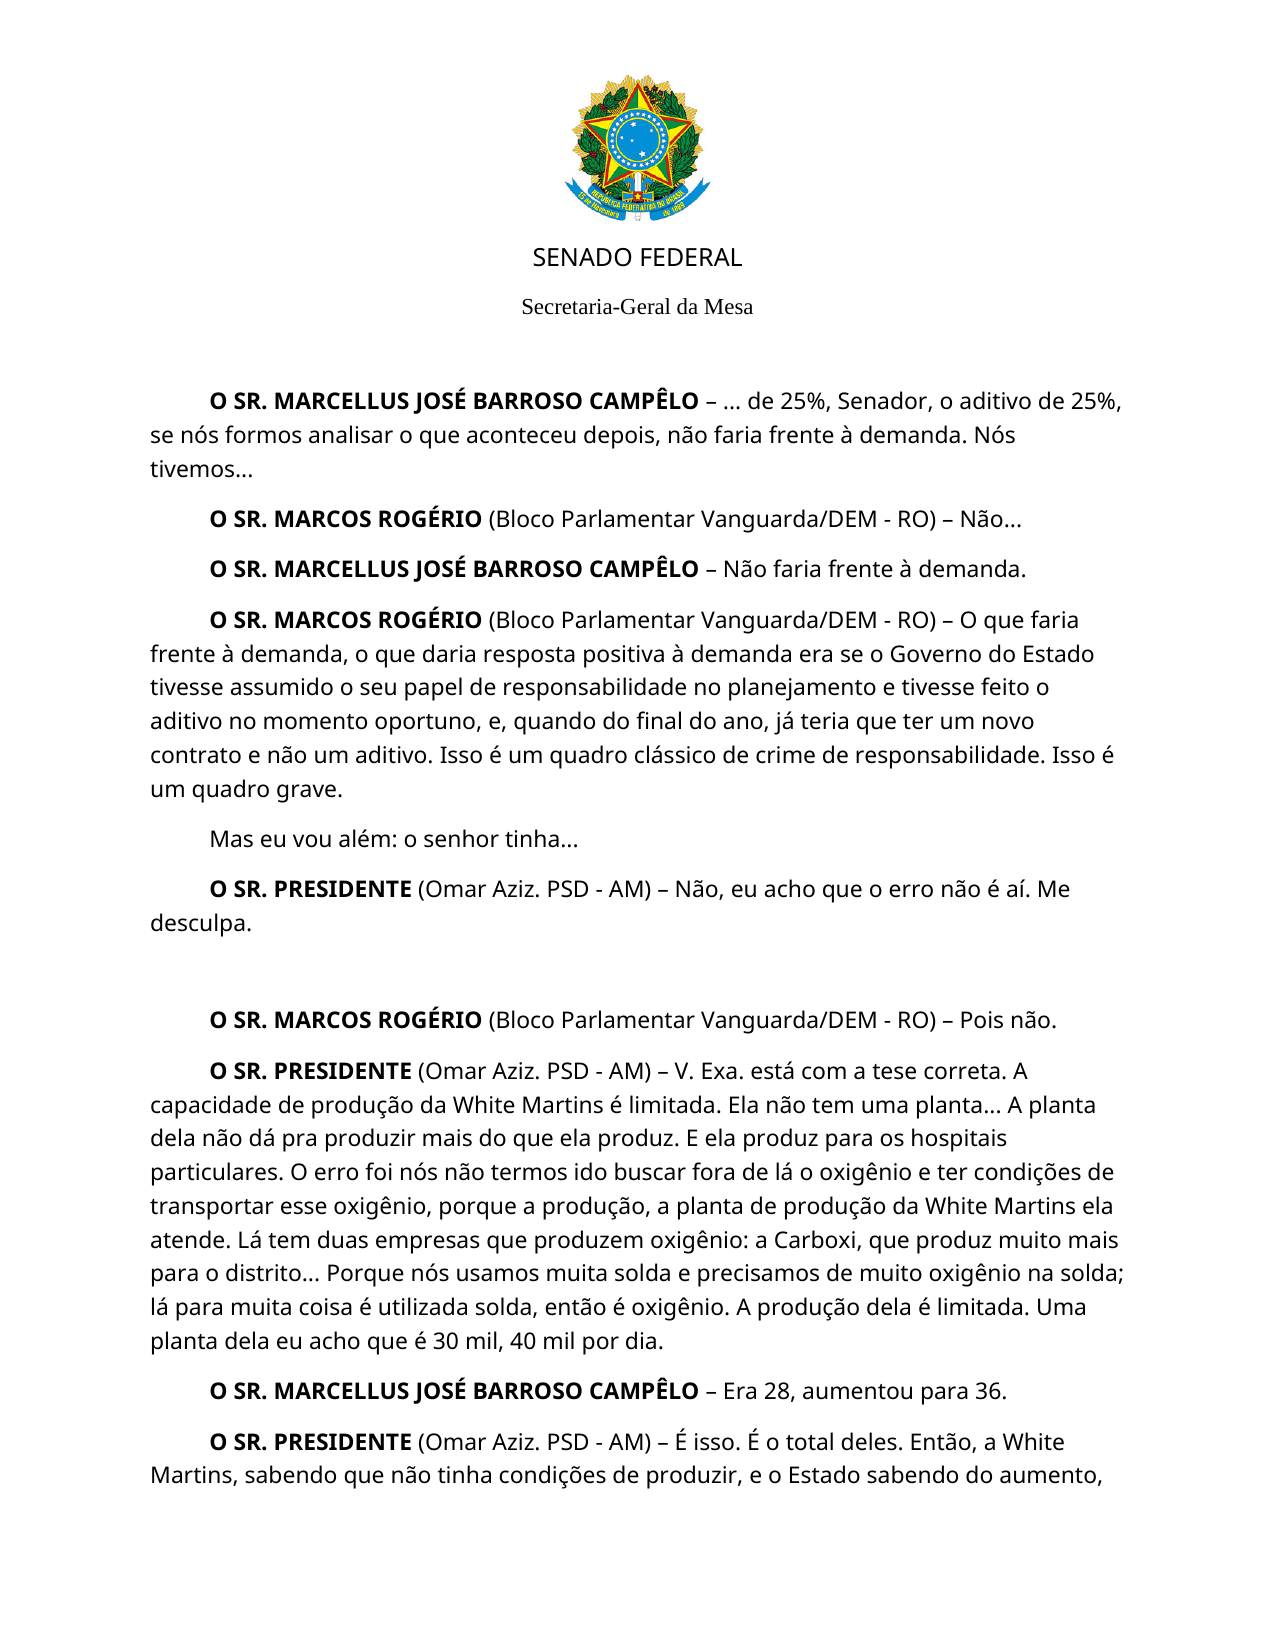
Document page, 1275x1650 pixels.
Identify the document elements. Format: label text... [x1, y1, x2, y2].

text O SR. MARCELLUS JOSÉ BARROSO CAMPÊLO – Era 28, aumentou para 36. [150, 1375, 1125, 1406]
text O SR. PRESIDENTE (Omar Aziz. PSD - AM) – Não, eu acho que o erro não é aí. Me desculpa. [150, 873, 1125, 938]
text O SR. MARCELLUS JOSÉ BARROSO CAMPÊLO – ... de 25%, Senador, o aditivo de 25%, se nós formos analisar o que aconteceu depois, não faria frente à demanda. Nós tivemos... [150, 385, 1125, 484]
text Mas eu vou além: o senhor tinha... [150, 823, 1125, 854]
text O SR. MARCOS ROGÉRIO (Bloco Parlamentar Vanguarda/DEM - RO) – Não... [150, 503, 1125, 534]
text O SR. MARCOS ROGÉRIO (Bloco Parlamentar Vanguarda/DEM - RO) – Pois não. [150, 1004, 1125, 1036]
picture [564, 75, 711, 221]
text O SR. MARCELLUS JOSÉ BARROSO CAMPÊLO – Não faria frente à demanda. [150, 553, 1125, 584]
text O SR. MARCOS ROGÉRIO (Bloco Parlamentar Vanguarda/DEM - RO) – O que faria frente à demanda, o que daria resposta positiva à demanda era se o Governo do Estado tivesse assumido o seu papel de responsabilidade no planejamento e tivesse feito o aditivo no momento oportuno, e, quando do final do ano, já teria que ter um novo contrato e não um aditivo. Isso é um quadro clássico de crime de responsabilidade. Isso é um quadro grave. [150, 604, 1125, 804]
text O SR. PRESIDENTE (Omar Aziz. PSD - AM) – V. Exa. está com a tese correta. A capacidade de produção da White Martins é limitada. Ela não tem uma planta... A planta dela não dá pra produzir mais do que ela produz. E ela produz para os hospitais particulares. O erro foi nós não termos ido buscar fora de lá o oxigênio e ter condições de transportar esse oxigênio, porque a produção, a planta de produção da White Martins ela atende. Lá tem duas empresas que produzem oxigênio: a Carboxi, que produz muito mais para o distrito... Porque nós usamos muita solda e precisamos de muito oxigênio na solda; lá para muita coisa é utilizada solda, então é oxigênio. A produção dela é limitada. Uma planta dela eu acho que é 30 mil, 40 mil por dia. [150, 1055, 1125, 1356]
